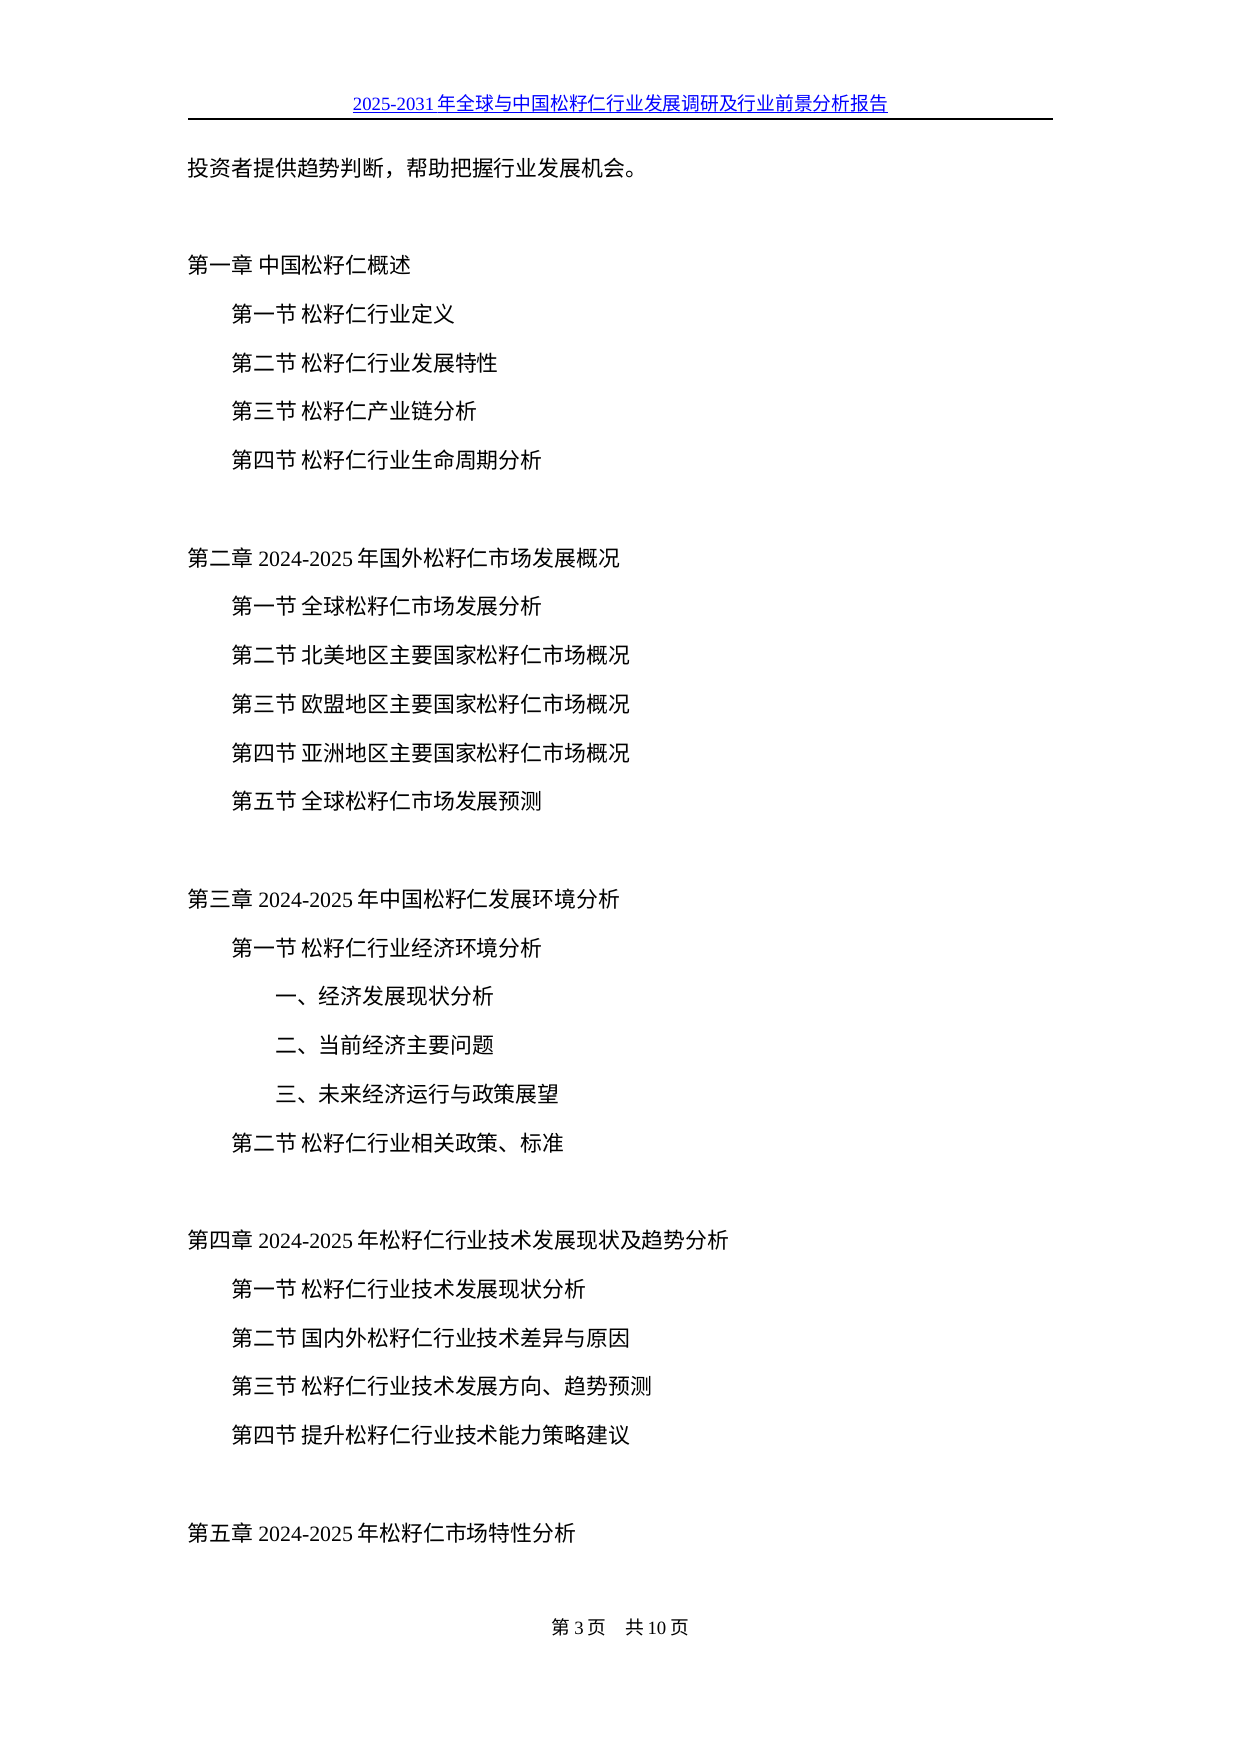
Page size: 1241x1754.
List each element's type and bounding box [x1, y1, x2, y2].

text [187, 150, 1053, 1548]
